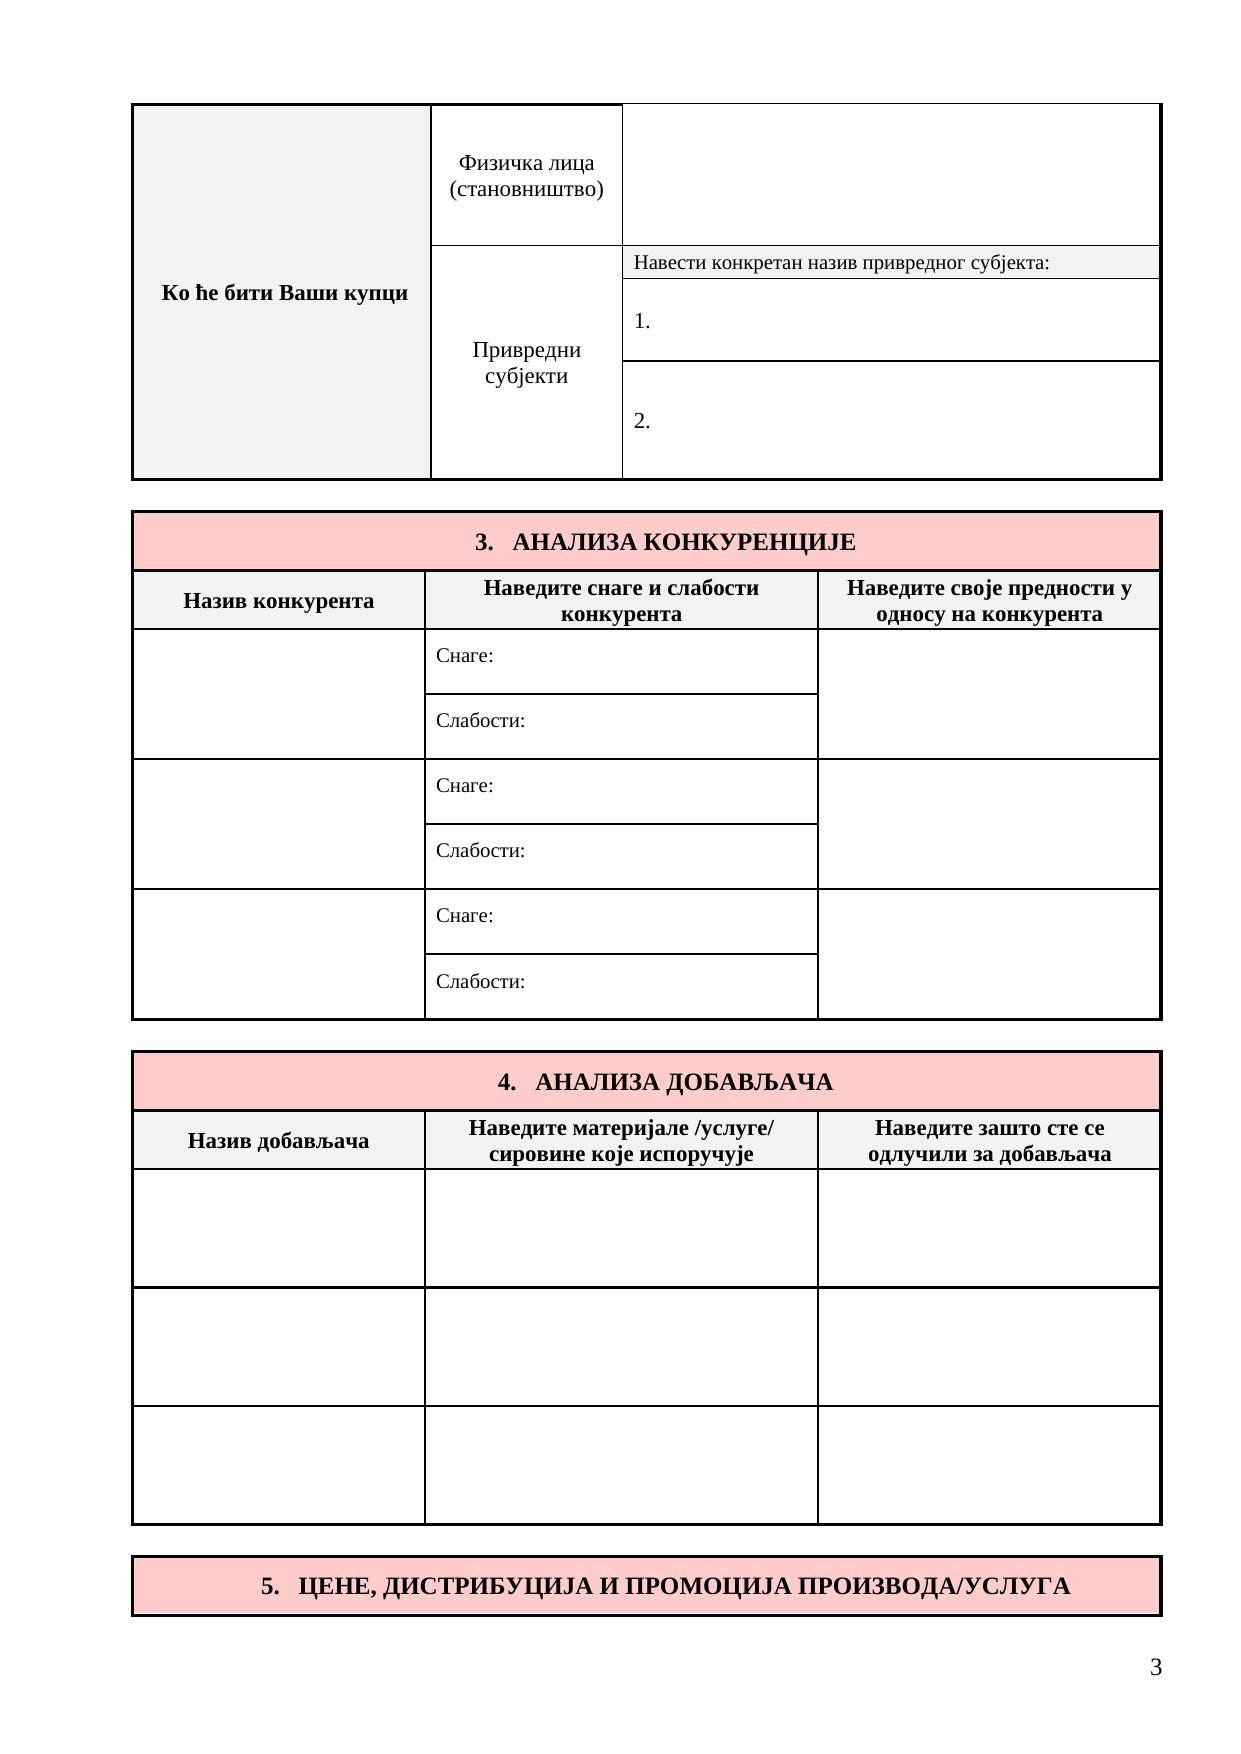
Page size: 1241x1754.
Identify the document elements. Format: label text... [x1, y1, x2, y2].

table_cell [426, 1289, 817, 1404]
table_cell [819, 890, 1159, 1018]
table_cell Слабости: [426, 955, 817, 1018]
table_cell Назив конкурента [134, 572, 424, 628]
table_cell [819, 1289, 1159, 1404]
table_cell 2. [623, 362, 1159, 478]
table_cell [134, 1407, 424, 1523]
table_cell [426, 1170, 817, 1286]
table_cell Снаге: [426, 760, 817, 823]
table_cell Назив добављача [134, 1112, 424, 1168]
table_cell [819, 1170, 1159, 1286]
table_cell [134, 630, 424, 758]
table_cell Снаге: [426, 890, 817, 953]
table_cell [819, 630, 1159, 758]
table_cell [819, 760, 1159, 888]
table_cell Снаге: [426, 630, 817, 693]
table_cell Наведите своје предности у односу на конкурента [819, 572, 1159, 628]
table_cell Слабости: [426, 695, 817, 758]
table_cell [134, 890, 424, 1018]
table_header ЦЕНЕ, ДИСТРИБУЦИЈА И ПРОМОЦИЈА ПРОИЗВОДA/УСЛУГА [134, 1558, 1159, 1613]
table_cell [134, 1170, 424, 1286]
table_cell [819, 1407, 1159, 1523]
table_cell Наведите зашто сте се одлучили за добављача [819, 1112, 1159, 1168]
table_cell [134, 1289, 424, 1404]
table_cell Наведите материјале /услуге/ сировине које испоручује [426, 1112, 817, 1168]
table_cell [426, 1407, 817, 1523]
table_cell Слабости: [426, 825, 817, 888]
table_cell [134, 106, 430, 478]
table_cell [432, 106, 622, 245]
table_cell 1. [623, 279, 1159, 360]
table_cell Наведите снаге и слабости конкурента [426, 572, 817, 628]
table_header АНАЛИЗА КОНКУРЕНЦИЈЕ [134, 513, 1159, 569]
table_cell Привредни субјекти [432, 246, 622, 478]
table_header АНАЛИЗА ДОБАВЉАЧА [134, 1053, 1159, 1109]
table_cell [134, 760, 424, 888]
table_cell Навести конкретан назив привредног субјекта: [623, 246, 1159, 277]
table_cell [623, 104, 1159, 245]
